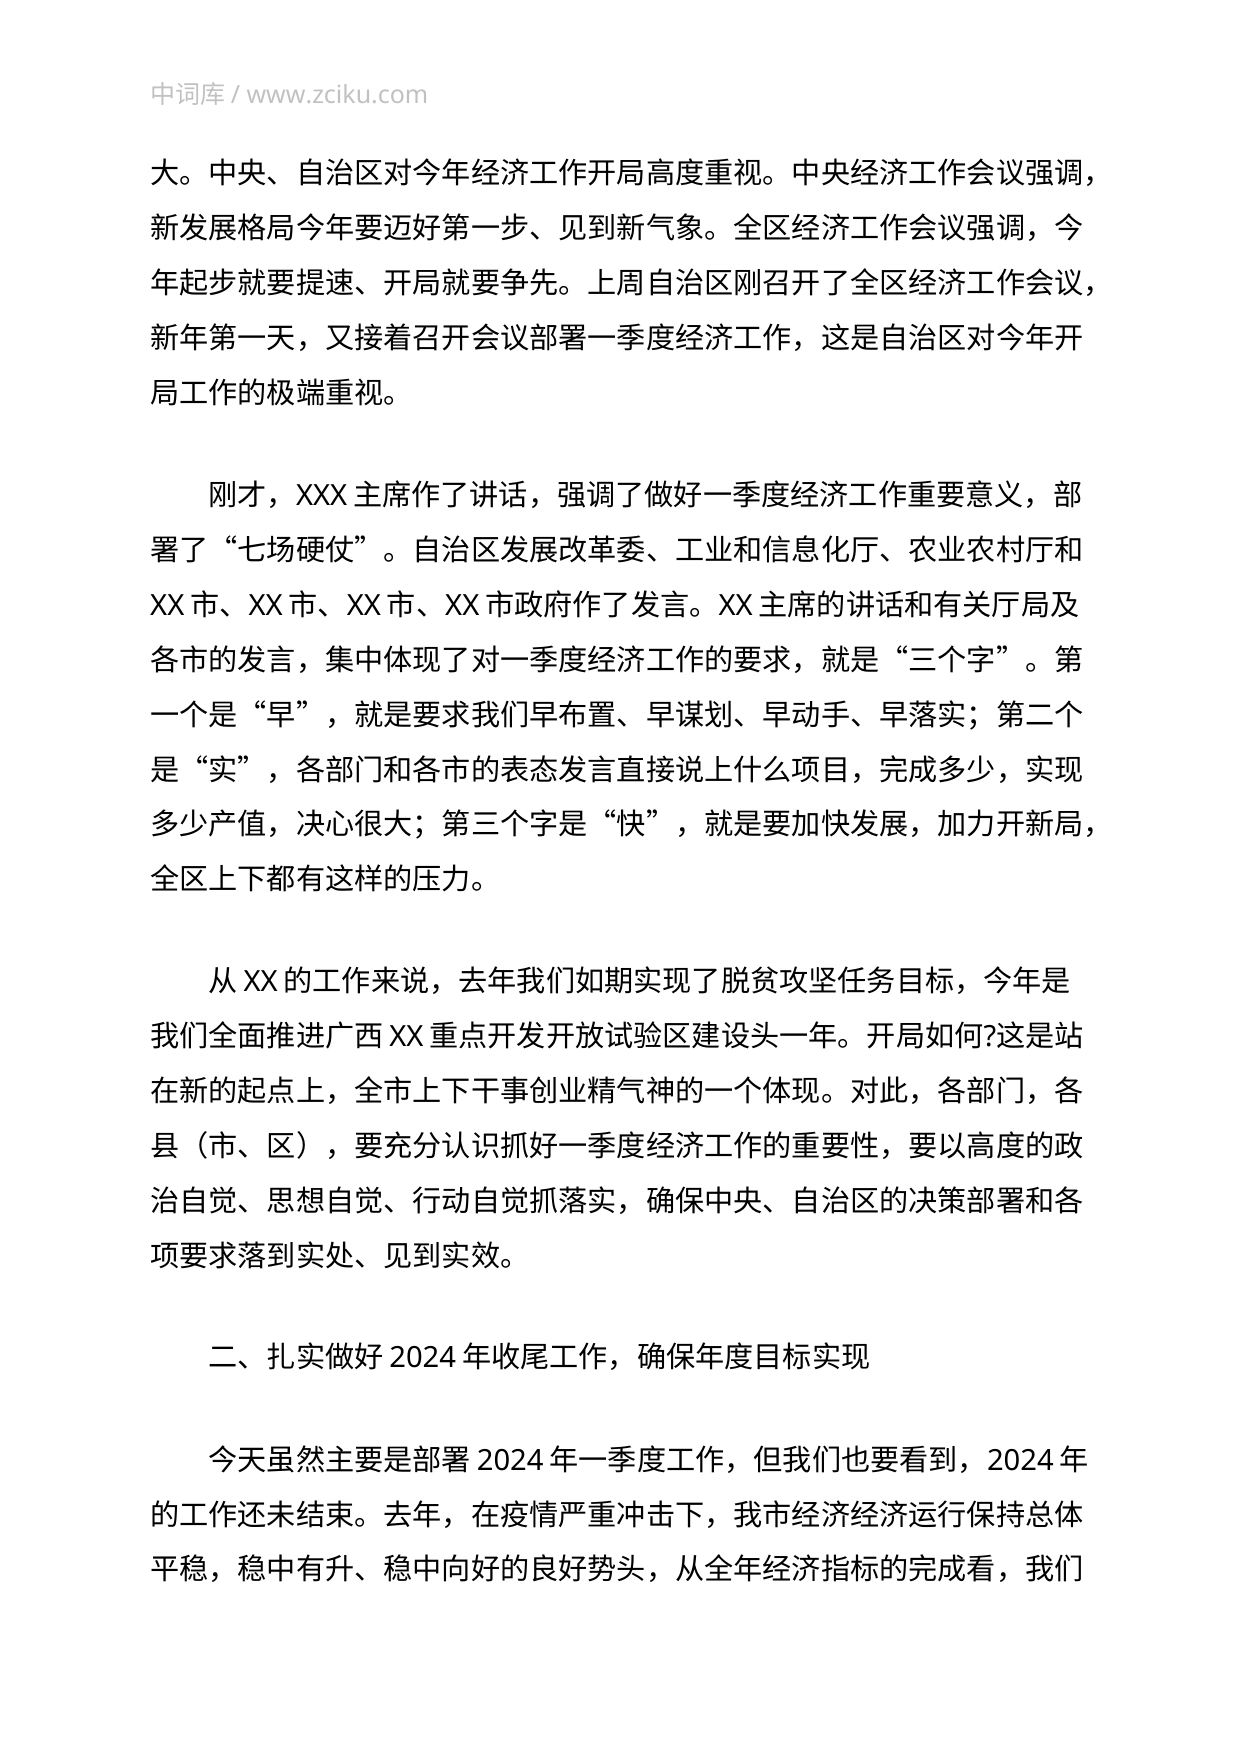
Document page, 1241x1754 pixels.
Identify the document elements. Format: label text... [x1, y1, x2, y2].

text 刚才，XXX主席作了讲话，强调了做好一季度经济工作重要意义，部署了“七场硬仗”。自治区发展改革委、工业和信息化厅、农业农村厅和XX市、XX市、XX市、XX市政府作了发言。XX主席的讲话和有关厅局及各市的发言，集中体现了对一季度经济工作的要求，就是“三个字”。第一个是“早”，就是要求我们早布置、早谋划、早动手、早落实；第二个是“实”，各部门和各市的表态发言直接说上什么项目，完成多少，实现多少产值，决心很大；第三个字是“快”，就是要加快发展，加力开新局，全区上下都有这样的压力。 [150, 471, 1090, 898]
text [150, 1436, 1090, 1588]
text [150, 150, 1090, 412]
text 从XX的工作来说，去年我们如期实现了脱贫攻坚任务目标，今年是我们全面推进广西XX重点开发开放试验区建设头一年。开局如何?这是站在新的起点上，全市上下干事创业精气神的一个体现。对此，各部门，各县（市、区），要充分认识抓好一季度经济工作的重要性，要以高度的政治自觉、思想自觉、行动自觉抓落实，确保中央、自治区的决策部署和各项要求落到实处、见到实效。 [150, 958, 1090, 1274]
text 二、扎实做好2024年收尾工作，确保年度目标实现 [150, 1334, 1090, 1376]
